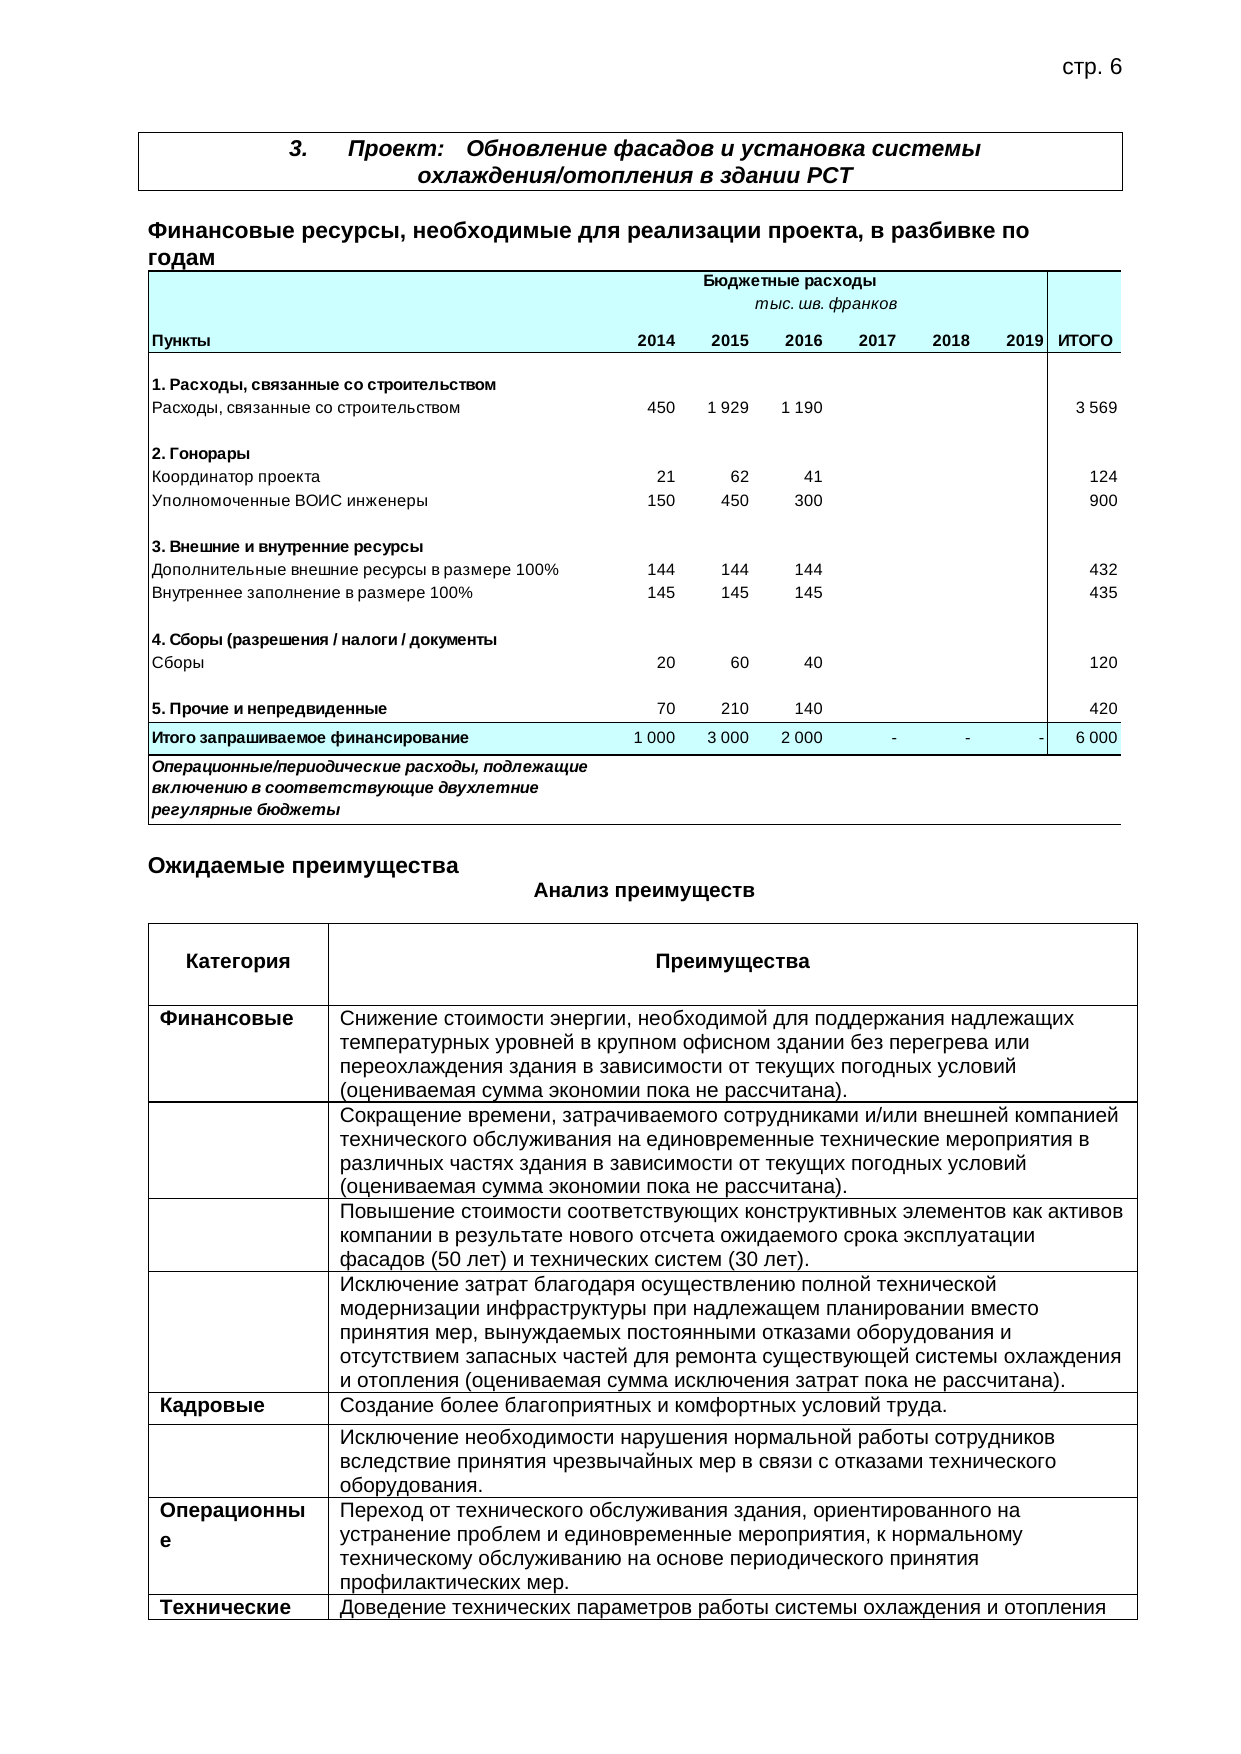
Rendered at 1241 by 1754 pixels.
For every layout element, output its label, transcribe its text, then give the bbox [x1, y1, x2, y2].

table_header Ожидаемые преимущества Анализ преимуществ [136, 852, 1152, 1619]
table_header Финансовые ресурсы, необходимые для реализации проекта, в разбивке по годам [136, 218, 1087, 270]
text 3. Проект: Обновление фасадов и установка системы охлаждения/отопления в здании PCT [139, 133, 1122, 190]
